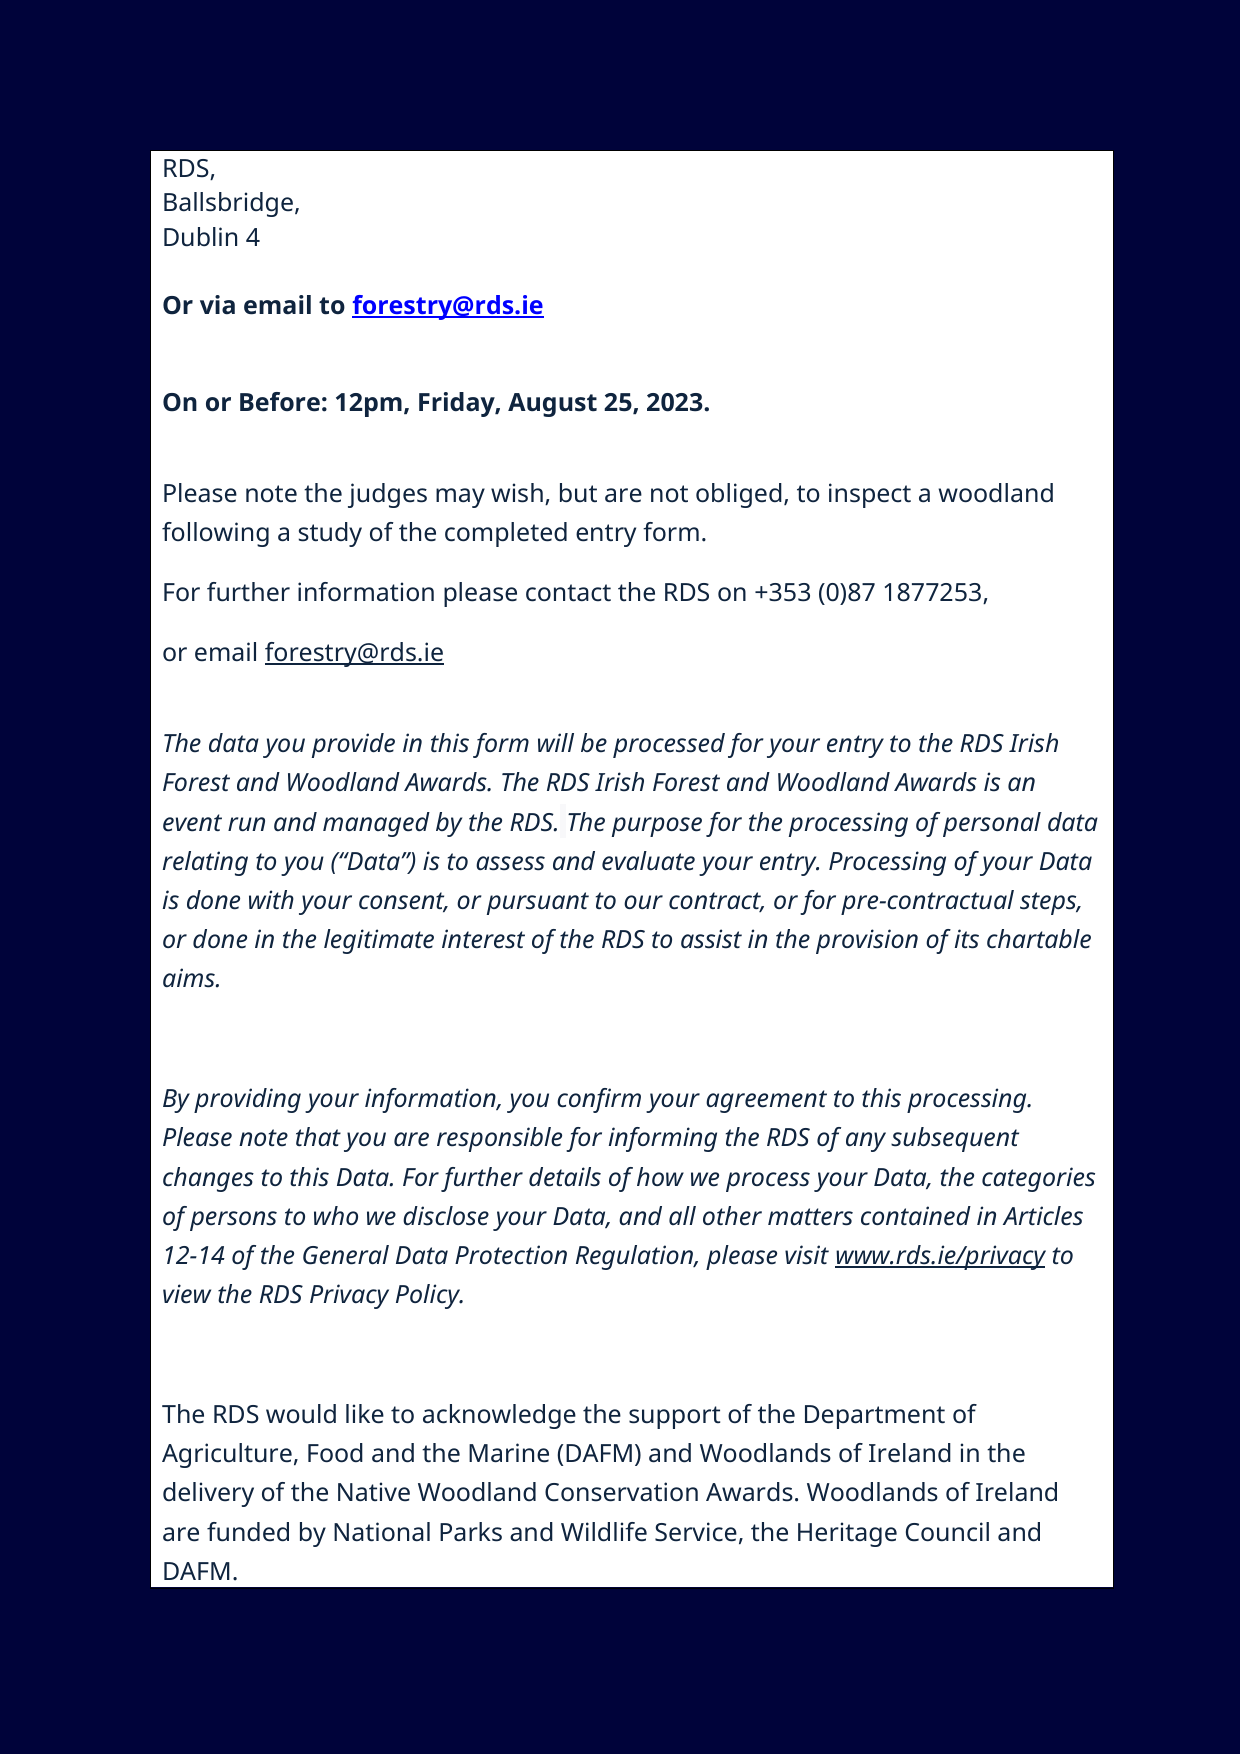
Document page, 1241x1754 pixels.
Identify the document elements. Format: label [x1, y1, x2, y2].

table_header [151, 151, 1113, 1587]
